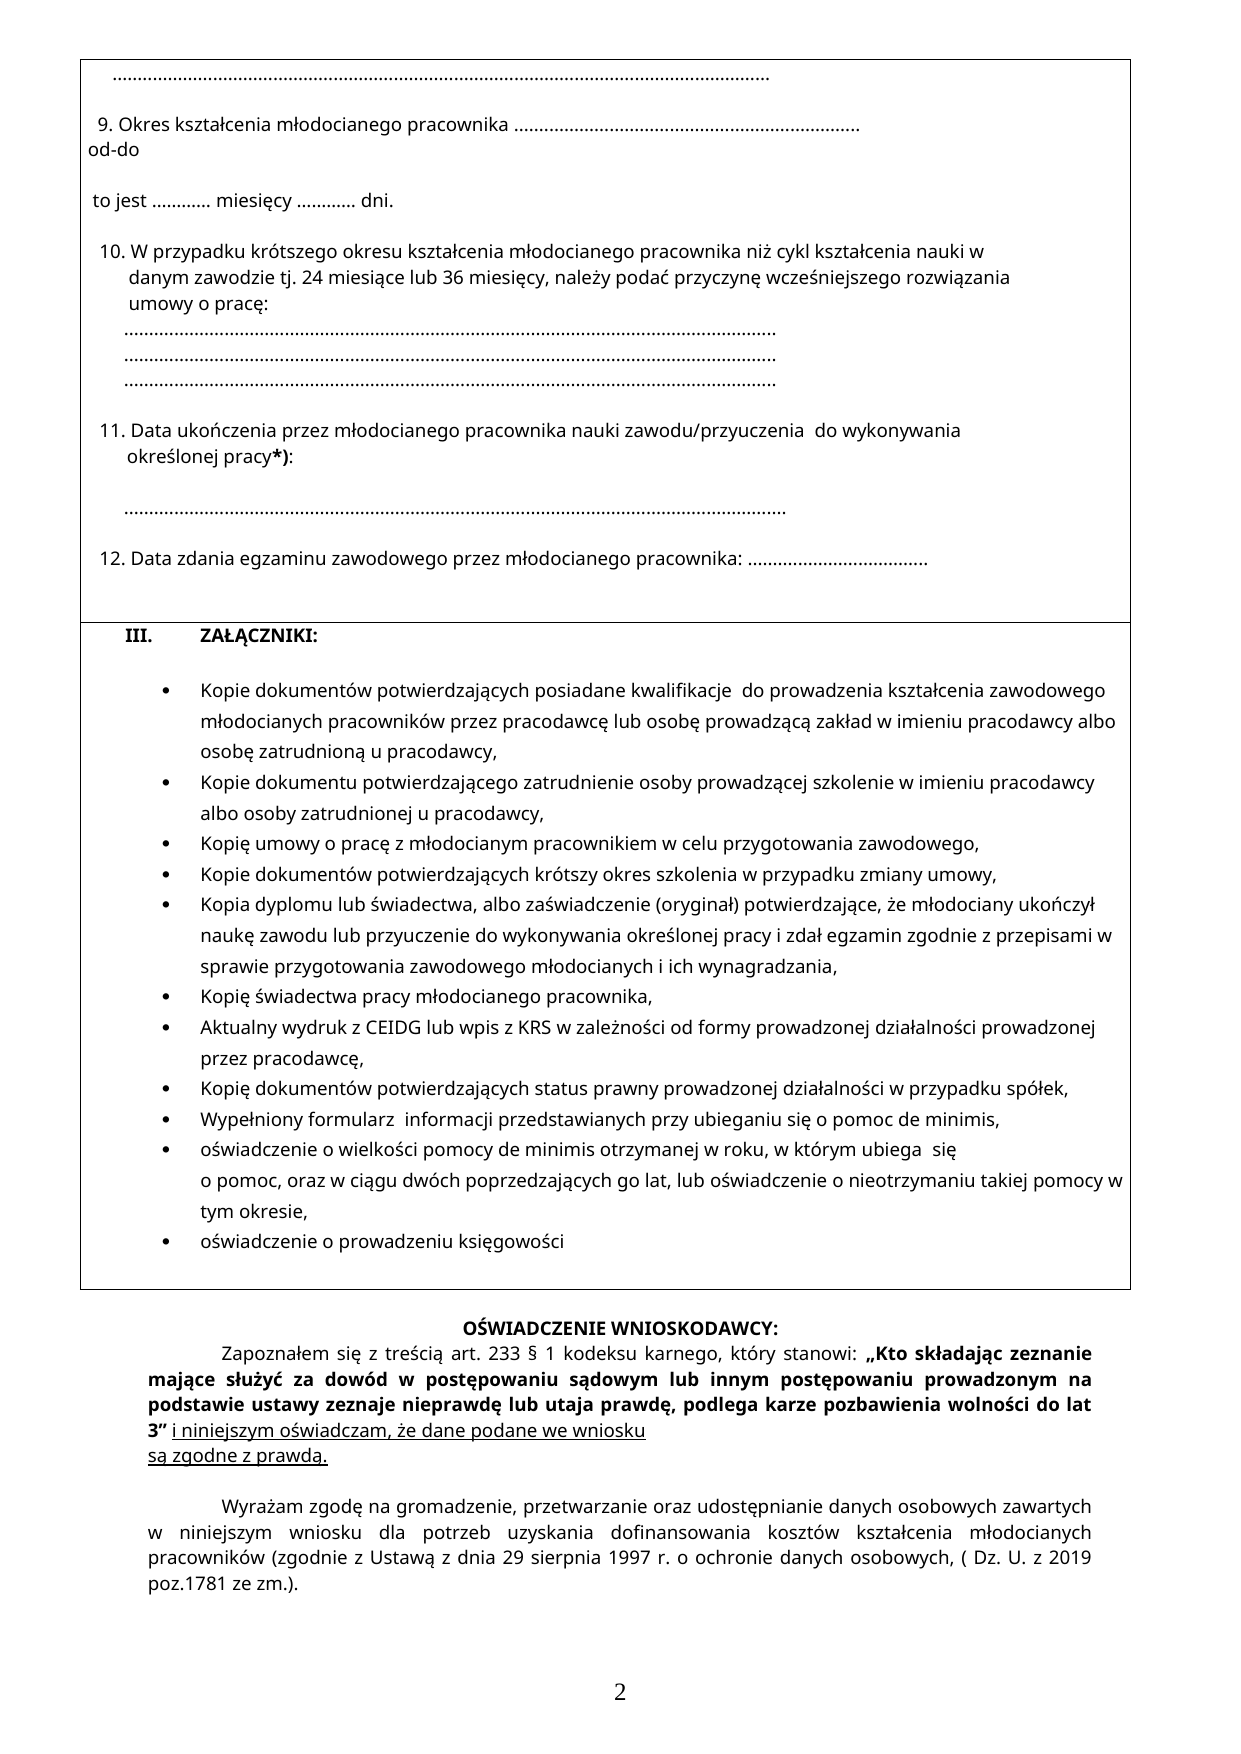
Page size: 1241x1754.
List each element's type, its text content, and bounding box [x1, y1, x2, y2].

text są zgodne z prawdą. [148, 1443, 1093, 1468]
text OŚWIADCZENIE WNIOSKODAWCY: [148, 1315, 1093, 1341]
table_cell ZAŁĄCZNIKI: Kopie dokumentów potwierdzających posiadane kwalifikacje do prowadzenia kształcenia zawodowego młodocianych pracowników przez pracodawcę lub osobę prowadzącą zakład w imieniu pracodawcy albo osobę zatrudnioną u pracodawcy, Kopie dokumentu potwierdzającego zatrudnienie osoby prowadzącej szkolenie w imieniu pracodawcy albo osoby zatrudnionej u pracodawcy, Kopię umowy o pracę z młodocianym pracownikiem w celu przygotowania zawodowego, Kopie dokumentów potwierdzających krótszy okres szkolenia w przypadku zmiany umowy, Kopia dyplomu lub świadectwa, albo zaświadczenie (oryginał) potwierdzające, że młodociany ukończył naukę zawodu lub przyuczenie do wykonywania określonej pracy i zdał egzamin zgodnie z przepisami w sprawie przygotowania zawodowego młodocianych i ich wynagradzania, Kopię świadectwa pracy młodocianego pracownika, Aktualny wydruk z CEIDG lub wpis z KRS w zależności od formy prowadzonej działalności prowadzonej przez pracodawcę, Kopię dokumentów potwierdzających status prawny prowadzonej działalności w przypadku spółek, Wypełniony formularz informacji przedstawianych przy ubieganiu się o pomoc de minimis, oświadczenie o wielkości pomocy de minimis otrzymanej w roku, w którym ubiega się o pomoc, oraz w ciągu dwóch poprzedzających go lat, lub oświadczenie o nieotrzymaniu takiej pomocy w tym okresie, oświadczenie o prowadzeniu księgowości [81, 623, 1130, 1288]
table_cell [81, 60, 1130, 622]
text Wyrażam zgodę na gromadzenie, przetwarzanie oraz udostępnianie danych osobowych zawartych w niniejszym wniosku dla potrzeb uzyskania dofinansowania kosztów kształcenia młodocianych pracowników (zgodnie z Ustawą z dnia 29 sierpnia 1997 r. o ochronie danych osobowych, ( Dz. U. z 2019 poz.1781 ze zm.). [148, 1494, 1093, 1596]
text Zapoznałem się z treścią art. 233 § 1 kodeksu karnego, który stanowi: „Kto składając zeznanie mające służyć za dowód w postępowaniu sądowym lub innym postępowaniu prowadzonym na podstawie ustawy zeznaje nieprawdę lub utaja prawdę, podlega karze pozbawienia wolności do lat 3” i niniejszym oświadczam, że dane podane we wniosku [148, 1341, 1093, 1443]
